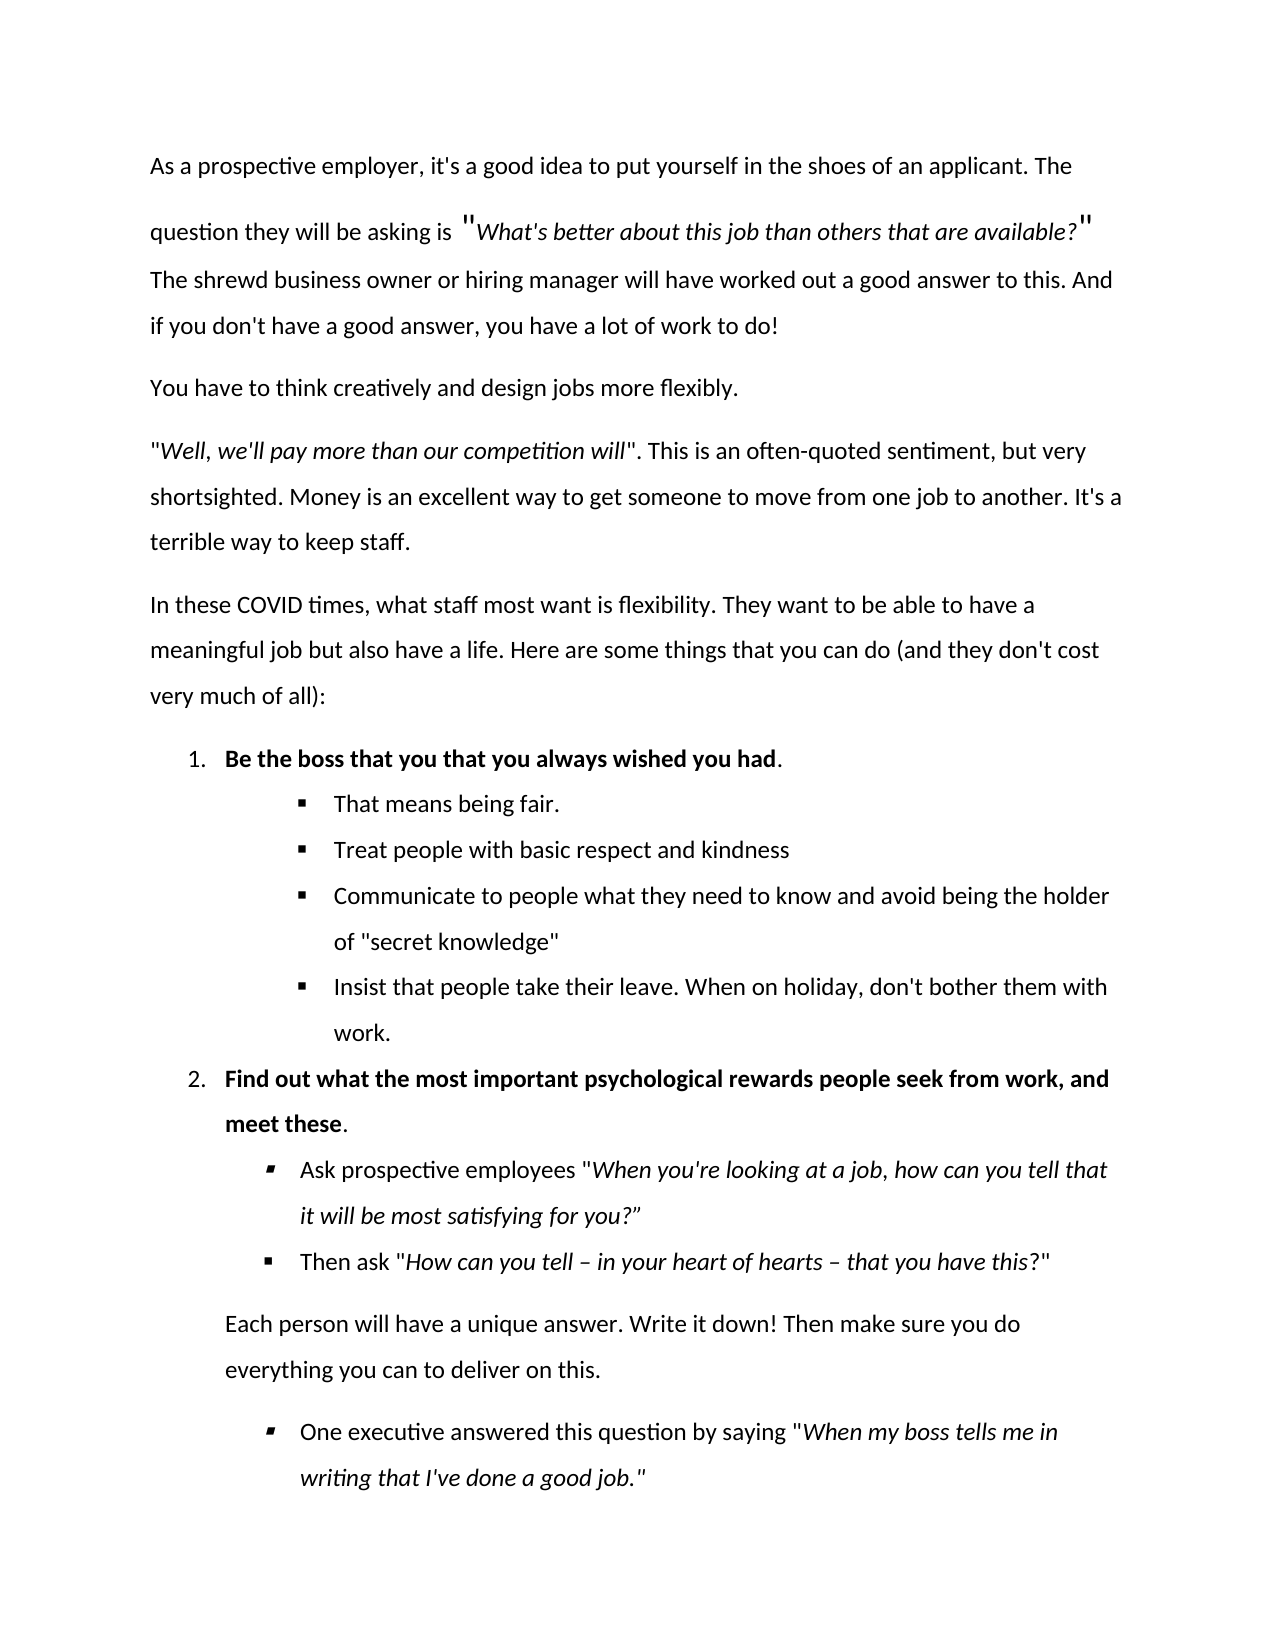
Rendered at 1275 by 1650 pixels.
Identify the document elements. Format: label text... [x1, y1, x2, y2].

list Then ask "How can you tell – in your heart of hearts – that you have this?" [262, 1246, 1125, 1276]
list One executive answered this question by saying "When my boss tells me in writing that I've done a good job." [262, 1416, 1125, 1492]
list That means being fair. [296, 788, 1125, 819]
list Communicate to people what they need to know and avoid being the holder of "secret knowledge" [296, 880, 1125, 956]
list Insist that people take their leave. When on holiday, don't bother them with work. [296, 971, 1125, 1048]
text In these COVID times, what staff most want is flexibility. They want to be able to have a meaningful job but also have a life. Here are some things that you can do (and they don't cost very much of all): [150, 589, 1125, 711]
text Each person will have a unique answer. Write it down! Then make sure you do everything you can to deliver on this. [225, 1308, 1125, 1384]
text You have to think creatively and design jobs more flexibly. [150, 373, 1125, 403]
text "Well, we'll pay more than our competition will". This is an often-quoted sentiment, but very shortsighted. Money is an excellent way to get someone to move from one job to another. It's a terrible way to keep staff. [150, 435, 1125, 557]
list Be the boss that you that you always wished you had. [187, 743, 1125, 773]
list Find out what the most important psychological rewards people seek from work, and meet these. [187, 1063, 1125, 1139]
text As a prospective employer, it's a good idea to put yourself in the shoes of an applicant. The question they will be asking is "What's better about this job than others that are available?" The shrewd business owner or hiring manager will have worked out a good answer to this. And if you don't have a good answer, you have a lot of work to do! [150, 150, 1125, 341]
list Treat people with basic respect and kindness [296, 834, 1125, 865]
list Ask prospective employees "When you're looking at a job, how can you tell that it will be most satisfying for you?” [262, 1154, 1125, 1231]
